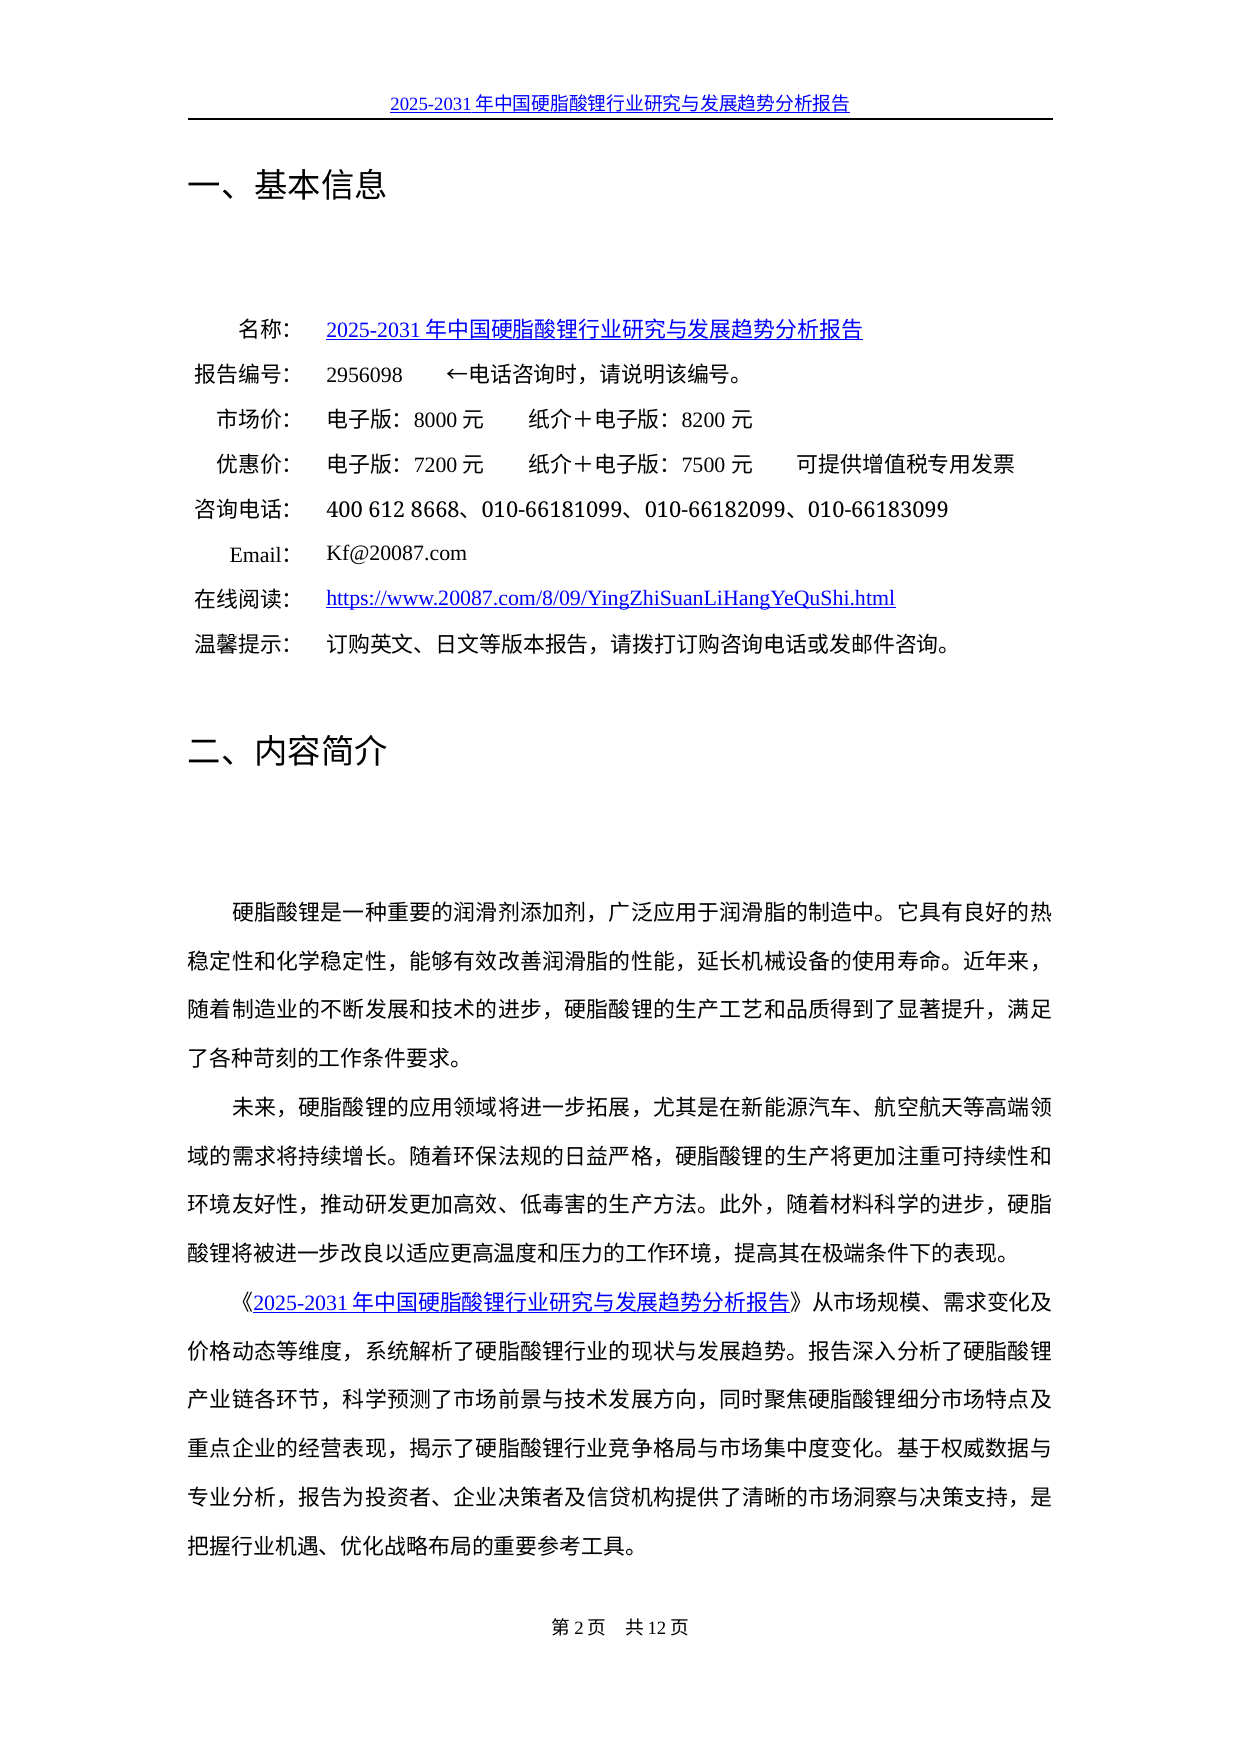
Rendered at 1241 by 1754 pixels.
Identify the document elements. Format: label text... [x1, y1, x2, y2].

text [187, 894, 1053, 1561]
table_cell 优惠价： [167, 447, 315, 492]
table_cell [315, 582, 1073, 627]
title 一、基本信息 [187, 150, 1053, 215]
table_cell Kf@20087.com [315, 537, 1073, 582]
table_cell 电子版：8000 元 纸介＋电子版：8200 元 [315, 402, 1073, 447]
table_header 名称： [167, 312, 315, 357]
table_header 2025-2031年中国硬脂酸锂行业研究与发展趋势分析报告 [315, 312, 1073, 357]
table_cell 订购英文、日文等版本报告，请拨打订购咨询电话或发邮件咨询。 [315, 627, 1073, 672]
table_cell 市场价： [167, 402, 315, 447]
table_cell Email： [167, 537, 315, 582]
table_cell 温馨提示： [167, 627, 315, 672]
table_cell 在线阅读： [167, 582, 315, 627]
title 二、内容简介 [187, 717, 1053, 782]
table_cell 2956098 ←电话咨询时，请说明该编号。 [315, 357, 1073, 402]
table_cell 报告编号： [167, 357, 315, 402]
table_cell 咨询电话： [167, 492, 315, 537]
table_cell 400 612 8668、010-66181099、010-66182099、010-66183099 [315, 492, 1073, 537]
table_cell 电子版：7200 元 纸介＋电子版：7500 元 可提供增值税专用发票 [315, 447, 1073, 492]
